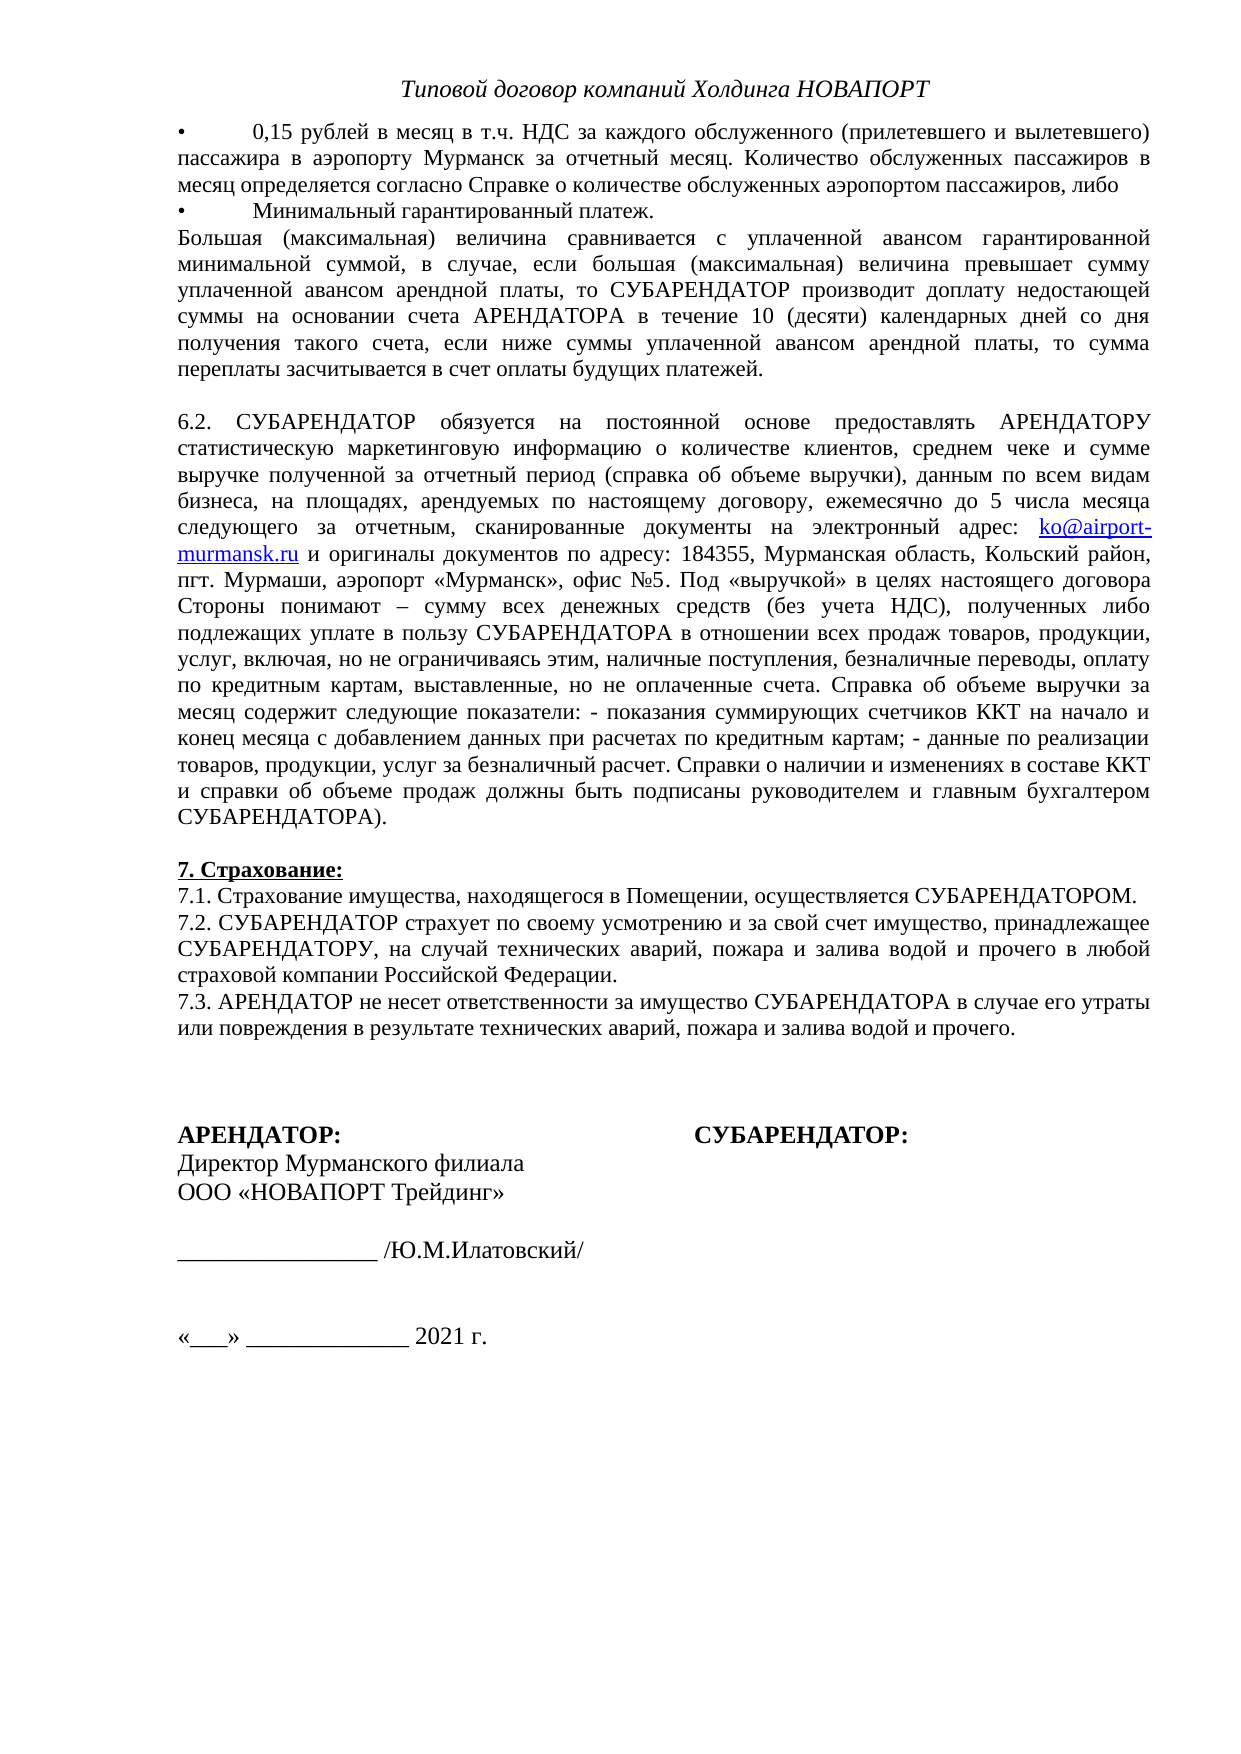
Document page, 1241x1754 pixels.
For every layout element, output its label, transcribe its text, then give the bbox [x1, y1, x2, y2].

text • 0,15 рублей в месяц в т.ч. НДС за каждого обслуженного (прилетевшего и вылетевшего) пассажира в аэропорту Мурманск за отчетный месяц. Количество обслуженных пассажиров в месяц определяется согласно Справке о количестве обслуженных аэропортом пассажиров, либо [177, 118, 1152, 197]
text Большая (максимальная) величина сравнивается с уплаченной авансом гарантированной минимальной суммой, в случае, если большая (максимальная) величина превышает сумму уплаченной авансом арендной платы, то СУБАРЕНДАТОР производит доплату недостающей суммы на основании счета АРЕНДАТОРА в течение 10 (десяти) календарных дней со дня получения такого счета, если ниже суммы уплаченной авансом арендной платы, то сумма переплаты засчитывается в счет оплаты будущих платежей. [177, 223, 1152, 382]
text 7.2. СУБАРЕНДАТОР страхует по своему усмотрению и за свой счет имущество, принадлежащее СУБАРЕНДАТОРУ, на случай технических аварий, пожара и залива водой и прочего в любой страховой компании Российской Федерации. [177, 909, 1152, 988]
text 7.3. АРЕНДАТОР не несет ответственности за имущество СУБАРЕНДАТОРА в случае его утраты или повреждения в результате технических аварий, пожара и залива водой и прочего. [177, 988, 1152, 1041]
text 6.2. СУБАРЕНДАТОР обязуется на постоянной основе предоставлять АРЕНДАТОРУ статистическую маркетинговую информацию о количестве клиентов, среднем чеке и сумме выручке полученной за отчетный период (справка об объеме выручки), данным по всем видам бизнеса, на площадях, арендуемых по настоящему договору, ежемесячно до 5 числа месяца следующего за отчетным, сканированные документы на электронный адрес: ko@airport-murmansk.ru и оригиналы документов по адресу: 184355, Мурманская область, Кольский район, пгт. Мурмаши, аэропорт «Мурманск», офис №5. Под «выручкой» в целях настоящего договора Стороны понимают – сумму всех денежных средств (без учета НДС), полученных либо подлежащих уплате в пользу СУБАРЕНДАТОРА в отношении всех продаж товаров, продукции, услуг, включая, но не ограничиваясь этим, наличные поступления, безналичные переводы, оплату по кредитным картам, выставленные, но не оплаченные счета. Справка об объеме выручки за месяц содержит следующие показатели: - показания суммирующих счетчиков ККТ на начало и конец месяца с добавлением данных при расчетах по кредитным картам; - данные по реализации товаров, продукции, услуг за безналичный расчет. Справки о наличии и изменениях в составе ККТ и справки об объеме продаж должны быть подписаны руководителем и главным бухгалтером СУБАРЕНДАТОРА). [177, 408, 1152, 830]
text 7. Страхование: [177, 856, 1152, 882]
table_header АРЕНДАТОР: Директор Мурманского филиала ООО «НОВАПОРТ Трейдинг» ________________ /Ю.М.Илатовский/ «___» _____________ 2021 г. [177, 1091, 694, 1350]
table_header СУБАРЕНДАТОР: [694, 1091, 1208, 1350]
text 7.1. Страхование имущества, находящегося в Помещении, осуществляется СУБАРЕНДАТОРОМ. [177, 882, 1152, 909]
text • Минимальный гарантированный платеж. [177, 197, 1152, 223]
